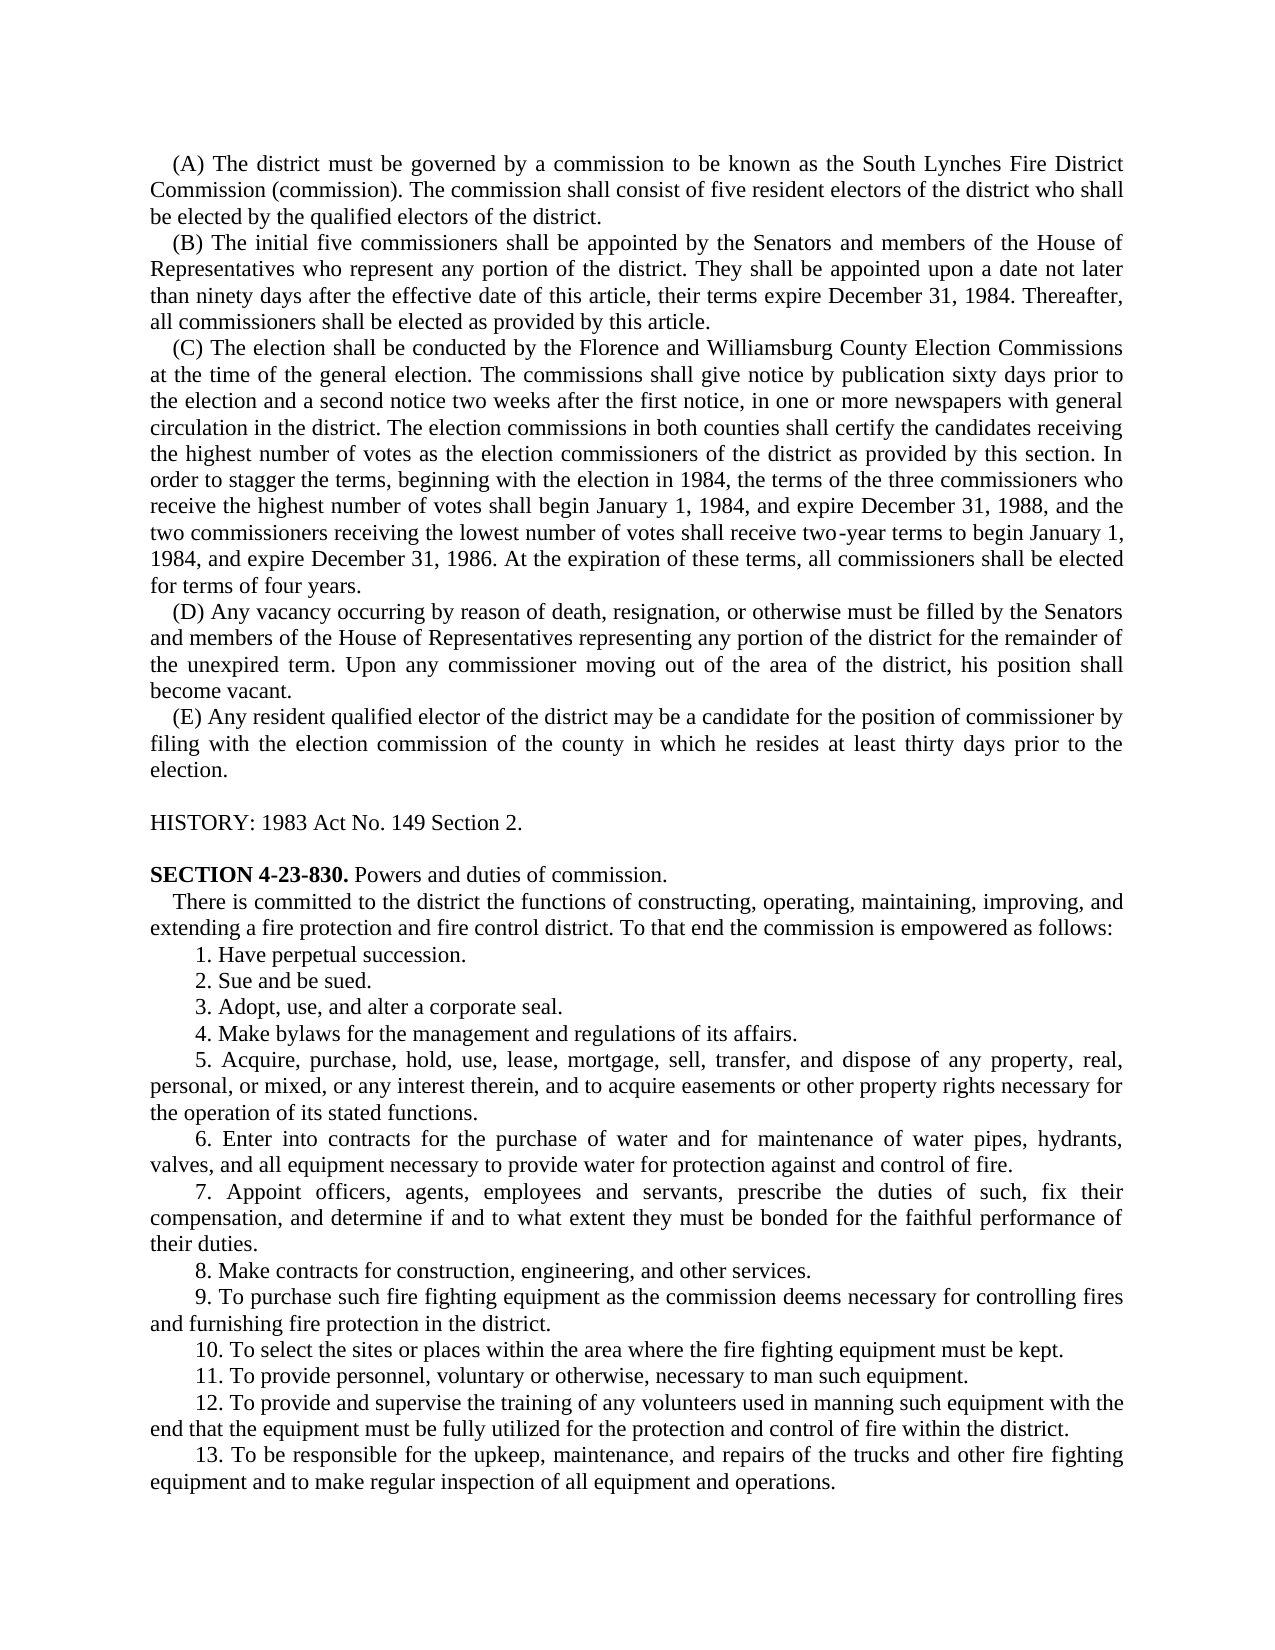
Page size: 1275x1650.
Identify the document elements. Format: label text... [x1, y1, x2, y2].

text 7. Appoint officers, agents, employees and servants, prescribe the duties of such, fix their compensation, and determine if and to what extent they must be bonded for the faithful performance of their duties. [150, 1178, 1125, 1257]
text 8. Make contracts for construction, engineering, and other services. [150, 1257, 1125, 1283]
text HISTORY: 1983 Act No. 149 Section 2. [150, 809, 1125, 835]
text 10. To select the sites or places within the area where the fire fighting equipment must be kept. [150, 1336, 1125, 1362]
text 4. Make bylaws for the management and regulations of its affairs. [150, 1020, 1125, 1046]
text SECTION 4-23-830. Powers and duties of commission. [150, 862, 1125, 888]
text There is committed to the district the functions of constructing, operating, maintaining, improving, and extending a fire protection and fire control district. To that end the commission is empowered as follows: [150, 888, 1125, 941]
text 6. Enter into contracts for the purchase of water and for maintenance of water pipes, hydrants, valves, and all equipment necessary to provide water for protection against and control of fire. [150, 1125, 1125, 1178]
text 12. To provide and supervise the training of any volunteers used in manning such equipment with the end that the equipment must be fully utilized for the protection and control of fire within the district. [150, 1389, 1125, 1441]
text 2. Sue and be sued. [150, 967, 1125, 993]
text 11. To provide personnel, voluntary or otherwise, necessary to man such equipment. [150, 1362, 1125, 1389]
text 5. Acquire, purchase, hold, use, lease, mortgage, sell, transfer, and dispose of any property, real, personal, or mixed, or any interest therein, and to acquire easements or other property rights necessary for the operation of its stated functions. [150, 1046, 1125, 1125]
text 1. Have perpetual succession. [150, 941, 1125, 967]
text (B) The initial five commissioners shall be appointed by the Senators and members of the House of Representatives who represent any portion of the district. They shall be appointed upon a date not later than ninety days after the effective date of this article, their terms expire December 31, 1984. Thereafter, all commissioners shall be elected as provided by this article. [150, 229, 1125, 334]
text (C) The election shall be conducted by the Florence and Williamsburg County Election Commissions at the time of the general election. The commissions shall give notice by publication sixty days prior to the election and a second notice two weeks after the first notice, in one or more newspapers with general circulation in the district. The election commissions in both counties shall certify the candidates receiving the highest number of votes as the election commissioners of the district as provided by this section. In order to stagger the terms, beginning with the election in 1984, the terms of the three commissioners who receive the highest number of votes shall begin January 1, 1984, and expire December 31, 1988, and the two commissioners receiving the lowest number of votes shall receive two-year terms to begin January 1, 1984, and expire December 31, 1986. At the expiration of these terms, all commissioners shall be elected for terms of four years. [150, 334, 1125, 598]
text 3. Adopt, use, and alter a corporate seal. [150, 993, 1125, 1020]
text (D) Any vacancy occurring by reason of death, resignation, or otherwise must be filled by the Senators and members of the House of Representatives representing any portion of the district for the remainder of the unexpired term. Upon any commissioner moving out of the area of the district, his position shall become vacant. [150, 598, 1125, 703]
text (A) The district must be governed by a commission to be known as the South Lynches Fire District Commission (commission). The commission shall consist of five resident electors of the district who shall be elected by the qualified electors of the district. [150, 150, 1125, 229]
text (E) Any resident qualified elector of the district may be a candidate for the position of commissioner by filing with the election commission of the county in which he resides at least thirty days prior to the election. [150, 703, 1125, 782]
text 9. To purchase such fire fighting equipment as the commission deems necessary for controlling fires and furnishing fire protection in the district. [150, 1283, 1125, 1336]
text 13. To be responsible for the upkeep, maintenance, and repairs of the trucks and other fire fighting equipment and to make regular inspection of all equipment and operations. [150, 1441, 1125, 1494]
